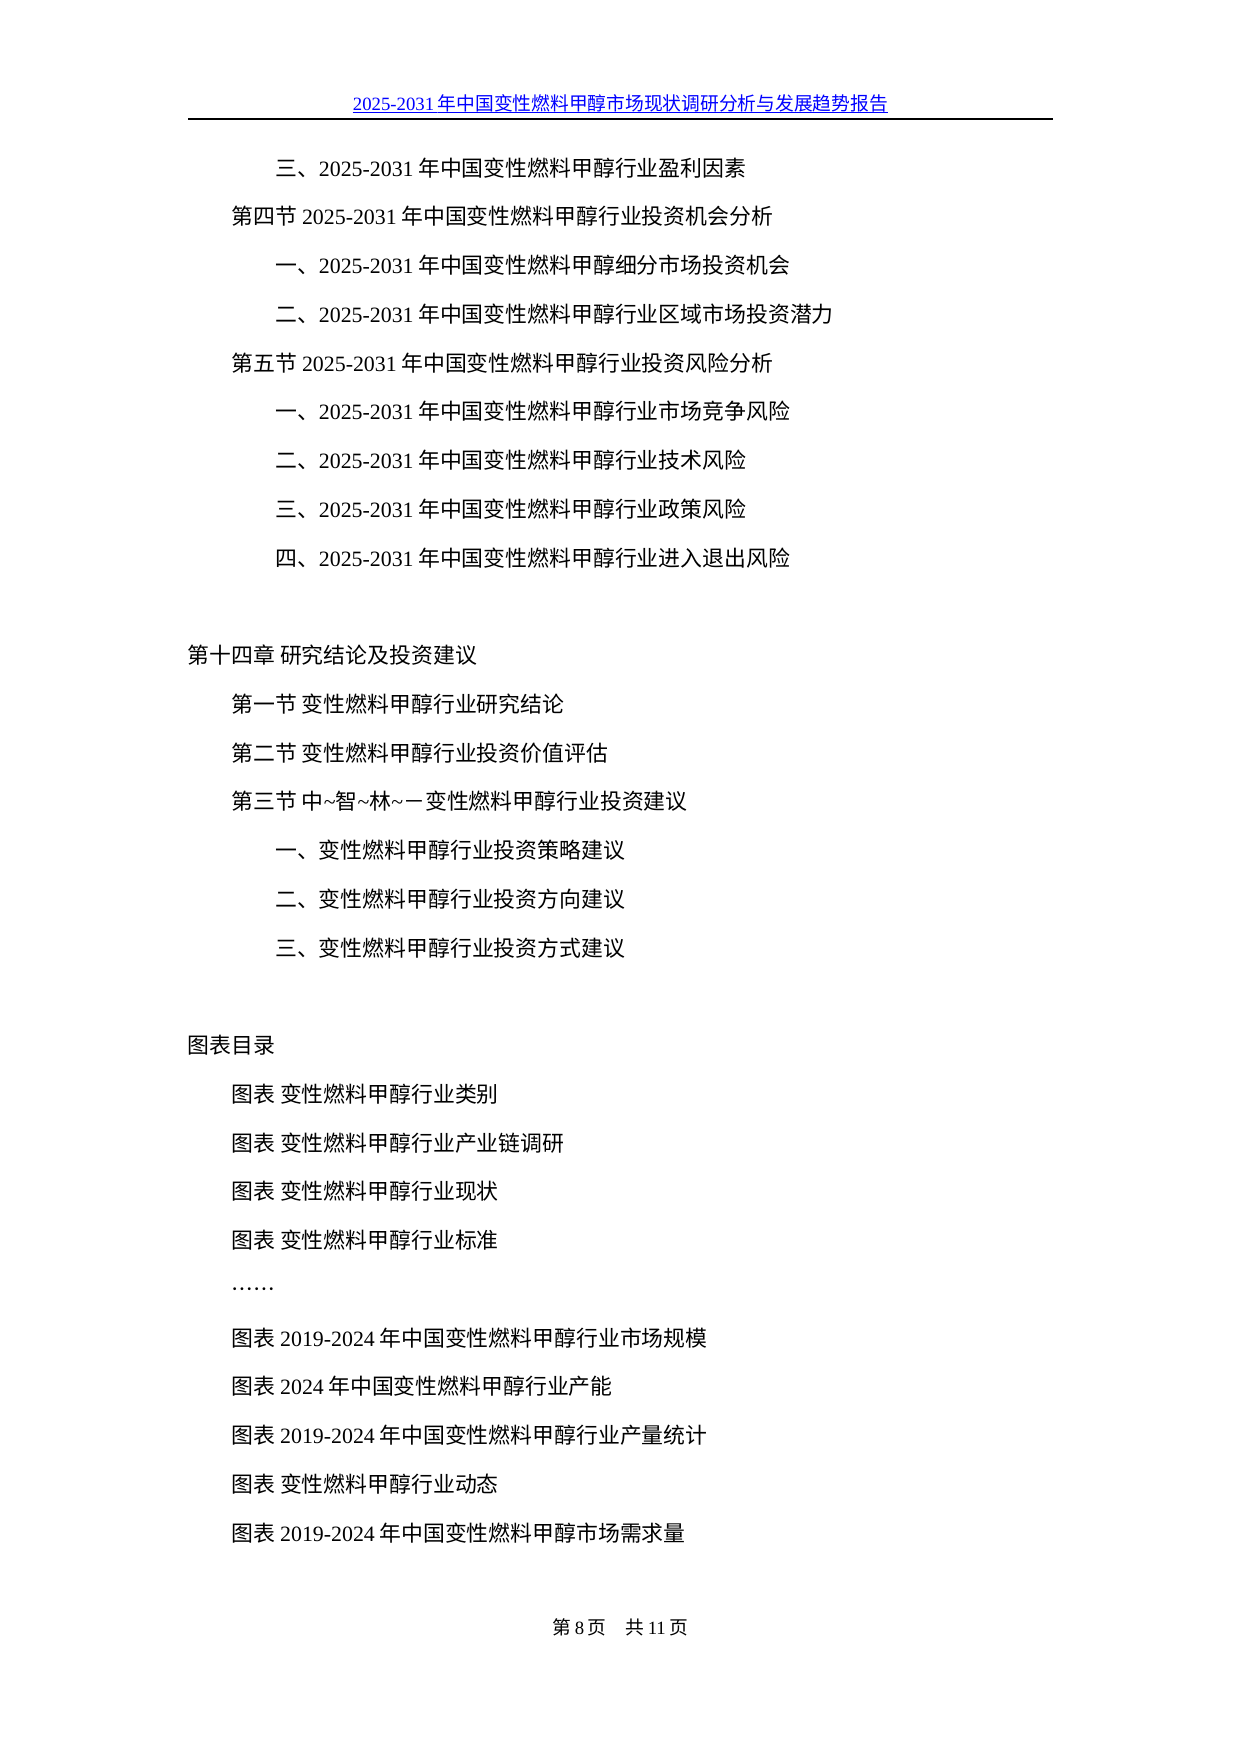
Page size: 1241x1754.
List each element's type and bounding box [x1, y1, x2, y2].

text [187, 150, 1053, 1548]
